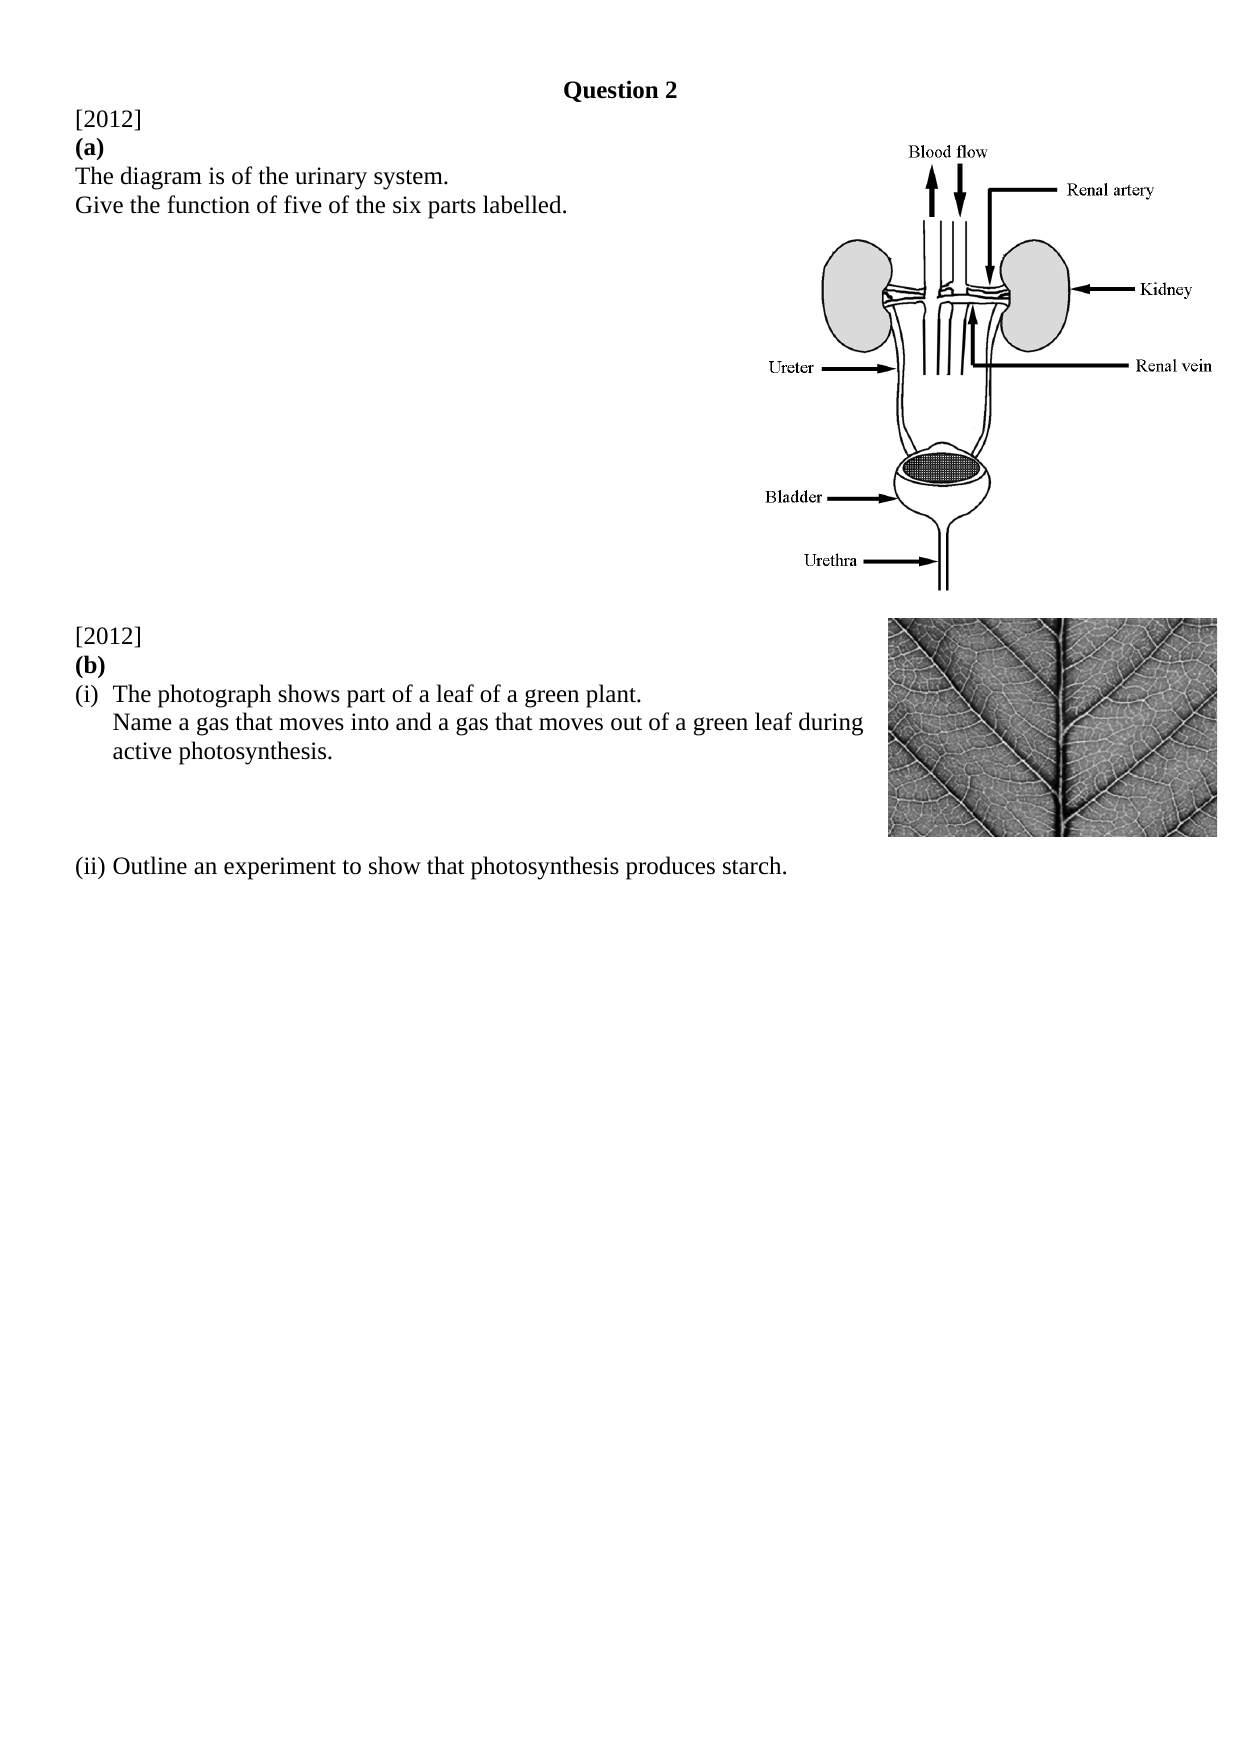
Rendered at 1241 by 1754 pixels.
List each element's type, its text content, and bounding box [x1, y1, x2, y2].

list The photograph shows part of a leaf of a green plant. [75, 679, 887, 707]
text The diagram is of the urinary system. [75, 161, 761, 190]
text Question 2 [75, 75, 1165, 104]
text [2012] [75, 621, 887, 650]
text Give the function of five of the six parts labelled. [75, 190, 761, 219]
text (a) [75, 132, 1165, 161]
text Name a gas that moves into and a gas that moves out of a green leaf during active photosynthesis. [112, 707, 887, 765]
list Outline an experiment to show that photosynthesis produces starch. [75, 851, 1165, 880]
text (b) [75, 650, 887, 679]
text [2012] [75, 104, 1165, 132]
